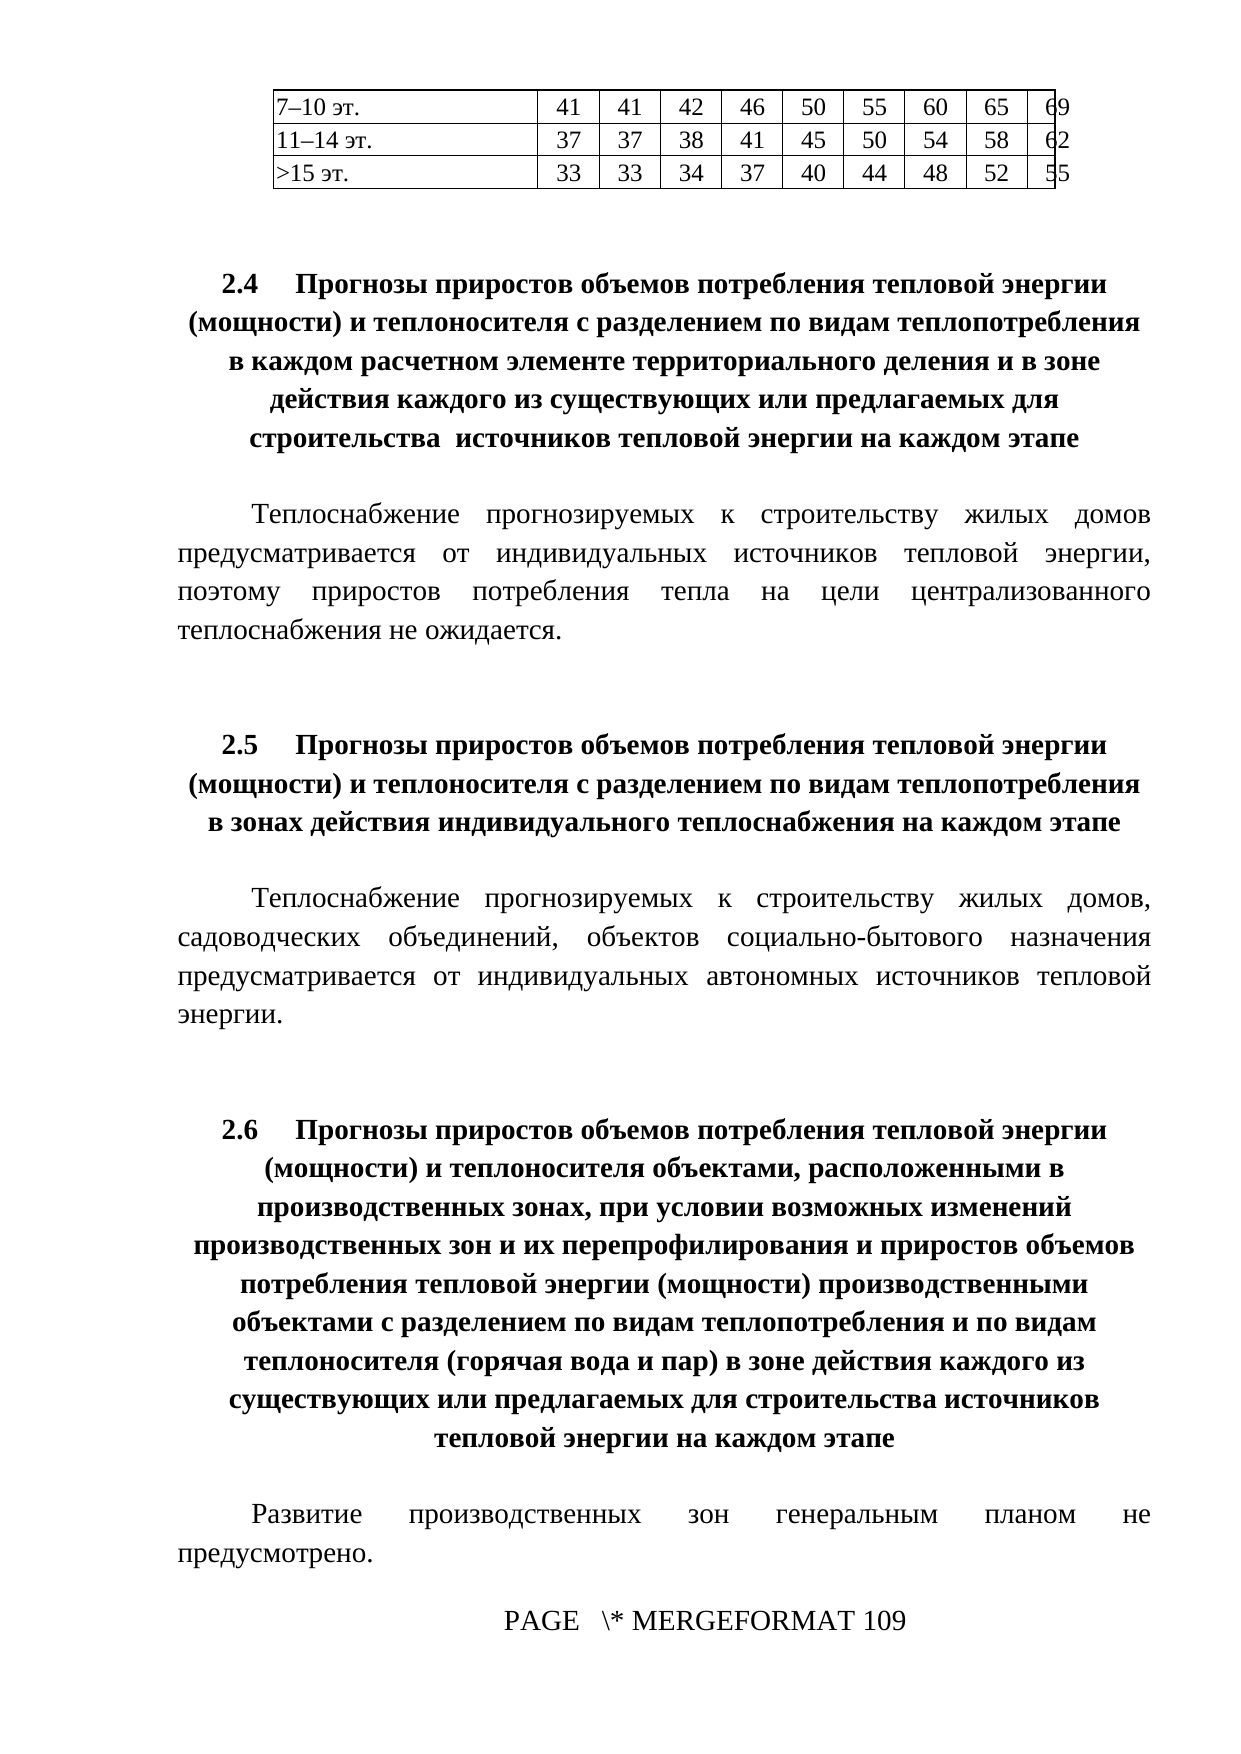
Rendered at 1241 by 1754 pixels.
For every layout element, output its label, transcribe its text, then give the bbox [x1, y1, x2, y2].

subtitle Прогнозы приростов объемов потребления тепловой энергии (мощности) и теплоносителя объектами, расположенными в производственных зонах, при условии возможных изменений производственных зон и их перепрофилирования и приростов объемов потребления тепловой энергии (мощности) производственными объектами с разделением по видам теплопотребления и по видам теплоносителя (горячая вода и пар) в зоне действия каждого из существующих или предлагаемых для строительства источников тепловой энергии на каждом этапе [177, 1112, 1152, 1454]
table_header [600, 156, 660, 188]
table_header [1048, 133, 1054, 147]
table_header [905, 91, 966, 123]
table_header [905, 124, 966, 155]
text Теплоснабжение прогнозируемых к строительству жилых домов, садоводческих объединений, объектов социально-бытового назначения предусматривается от индивидуальных автономных источников тепловой энергии. [177, 881, 1152, 1030]
table_header [722, 124, 782, 155]
table_header [905, 156, 966, 188]
table_header [967, 124, 1027, 155]
table_header [538, 91, 599, 123]
table_header [967, 91, 1027, 123]
table_header [274, 156, 537, 188]
table_header [783, 156, 843, 188]
table_header [844, 91, 904, 123]
table_header [1028, 124, 1054, 155]
subtitle Прогнозы приростов объемов потребления тепловой энергии (мощности) и теплоносителя с разделением по видам теплопотребления в зонах действия индивидуального теплоснабжения на каждом этапе [177, 727, 1152, 838]
table_header [538, 124, 599, 155]
table_header [538, 156, 599, 188]
table_header [600, 124, 660, 155]
table_header [844, 124, 904, 155]
table_header [967, 156, 1027, 188]
table_header [661, 156, 721, 188]
table_header [1048, 100, 1054, 114]
table_header [661, 91, 721, 123]
text Развитие производственных зон генеральным планом не предусмотрено. [177, 1496, 1152, 1568]
table_header [1028, 91, 1054, 123]
text Теплоснабжение прогнозируемых к строительству жилых домов предусматривается от индивидуальных источников тепловой энергии, поэтому приростов потребления тепла на цели централизованного теплоснабжения не ожидается. [177, 496, 1152, 645]
table_header [274, 124, 537, 155]
table_header [844, 156, 904, 188]
table_header [274, 91, 537, 123]
table_header [661, 124, 721, 155]
table_header [1028, 156, 1054, 188]
table_header [783, 124, 843, 155]
table_header [722, 156, 782, 188]
subtitle Прогнозы приростов объемов потребления тепловой энергии (мощности) и теплоносителя с разделением по видам теплопотребления в каждом расчетном элементе территориального деления и в зоне действия каждого из существующих или предлагаемых для строительства источников тепловой энергии на каждом этапе [177, 266, 1152, 454]
table_header [600, 91, 660, 123]
table_header [783, 91, 843, 123]
table_header [722, 91, 782, 123]
